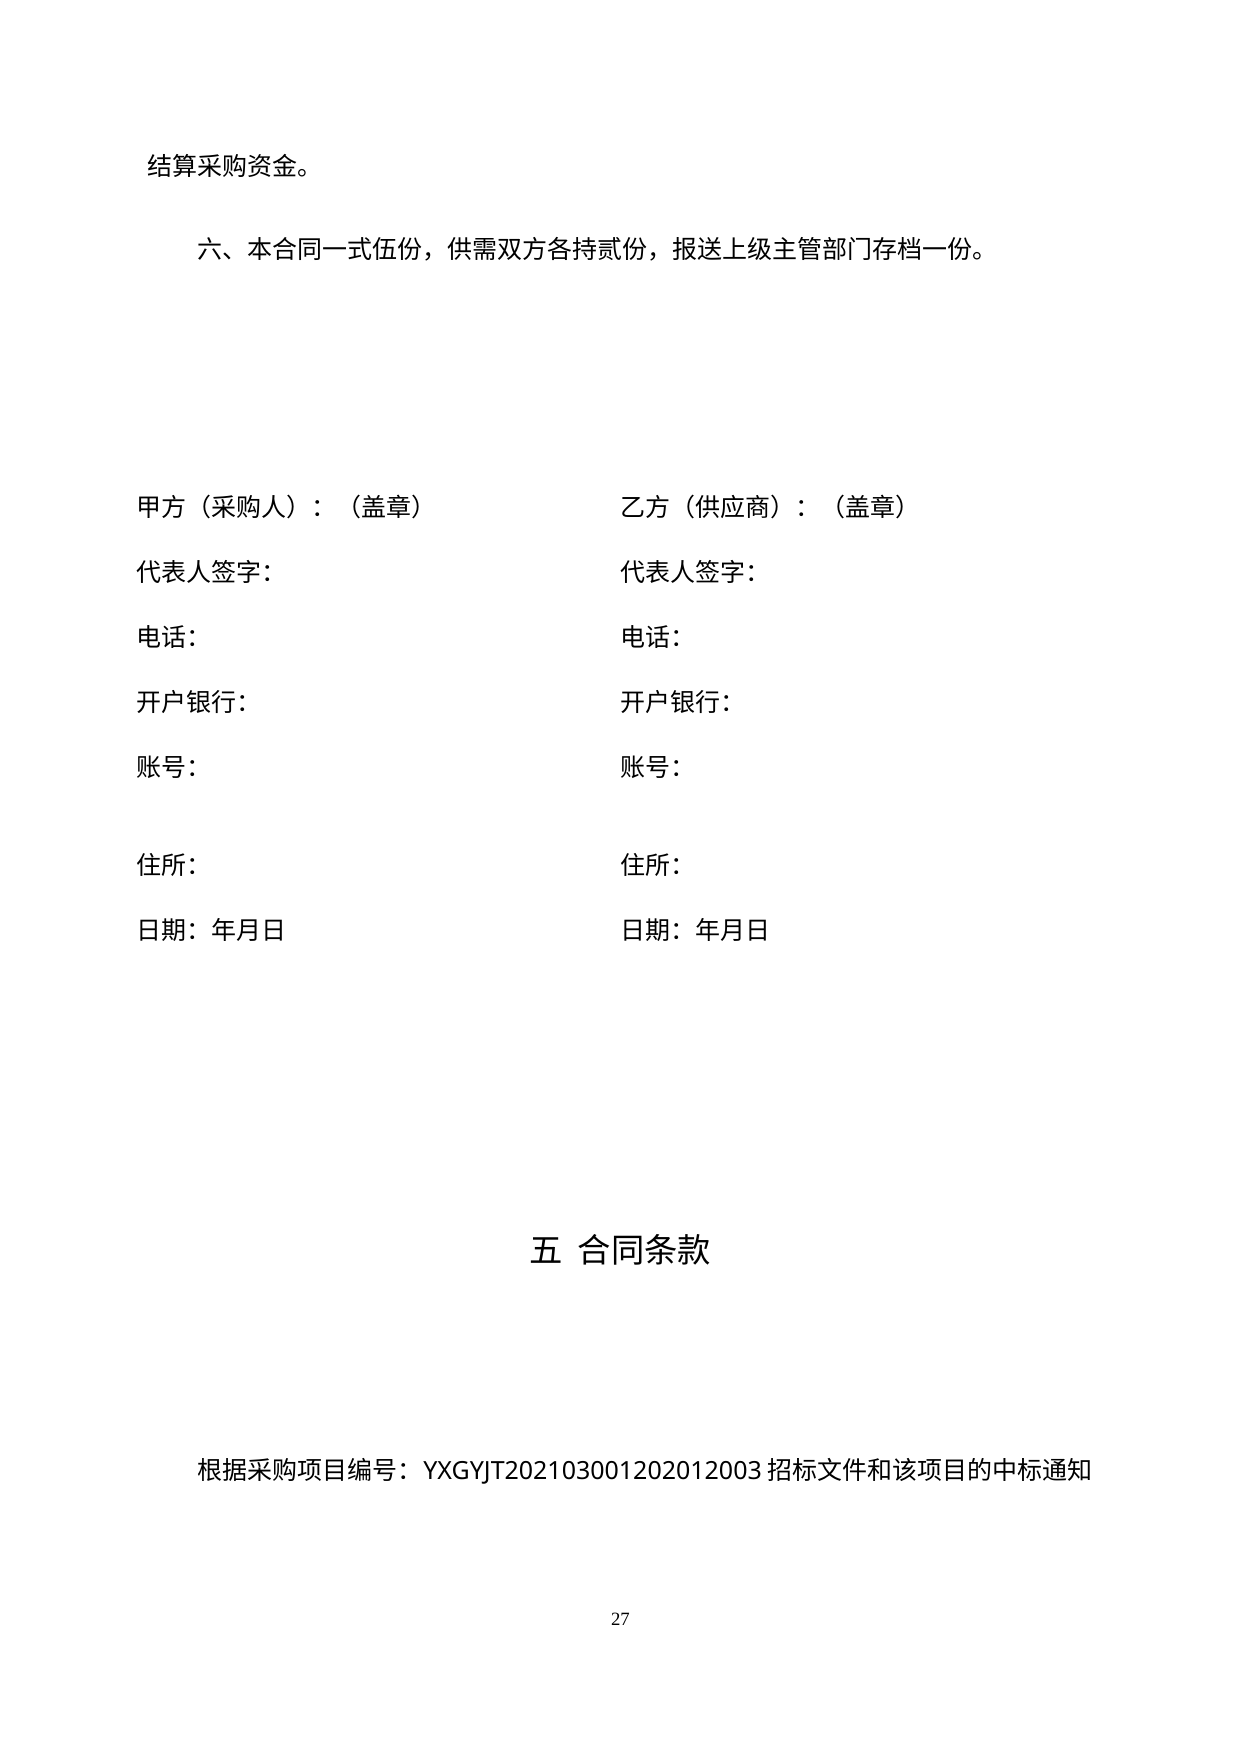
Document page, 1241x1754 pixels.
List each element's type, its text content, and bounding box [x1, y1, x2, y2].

table_cell 代表人签字： [620, 538, 1104, 603]
table_cell 电话： [620, 603, 1104, 668]
table_cell 账号： [136, 733, 620, 831]
table_cell 日期：年月日 [136, 896, 620, 961]
table_cell 开户银行： [136, 668, 620, 733]
text 五 合同条款 [148, 1215, 1092, 1280]
table_header 乙方（供应商）：（盖章） [620, 473, 1104, 538]
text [148, 1436, 1092, 1501]
table_cell 开户银行： [620, 668, 1104, 733]
table_cell 住所： [620, 831, 1104, 896]
table_cell 账号： [620, 733, 1104, 831]
table_cell 住所： [136, 831, 620, 896]
table_cell 日期：年月日 [620, 896, 1104, 961]
table_cell 代表人签字： [136, 538, 620, 603]
table_header 甲方（采购人）：（盖章） [136, 473, 620, 538]
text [148, 132, 1092, 197]
text 六、本合同一式伍份，供需双方各持贰份，报送上级主管部门存档一份。 [148, 215, 1092, 280]
table_cell 电话： [136, 603, 620, 668]
